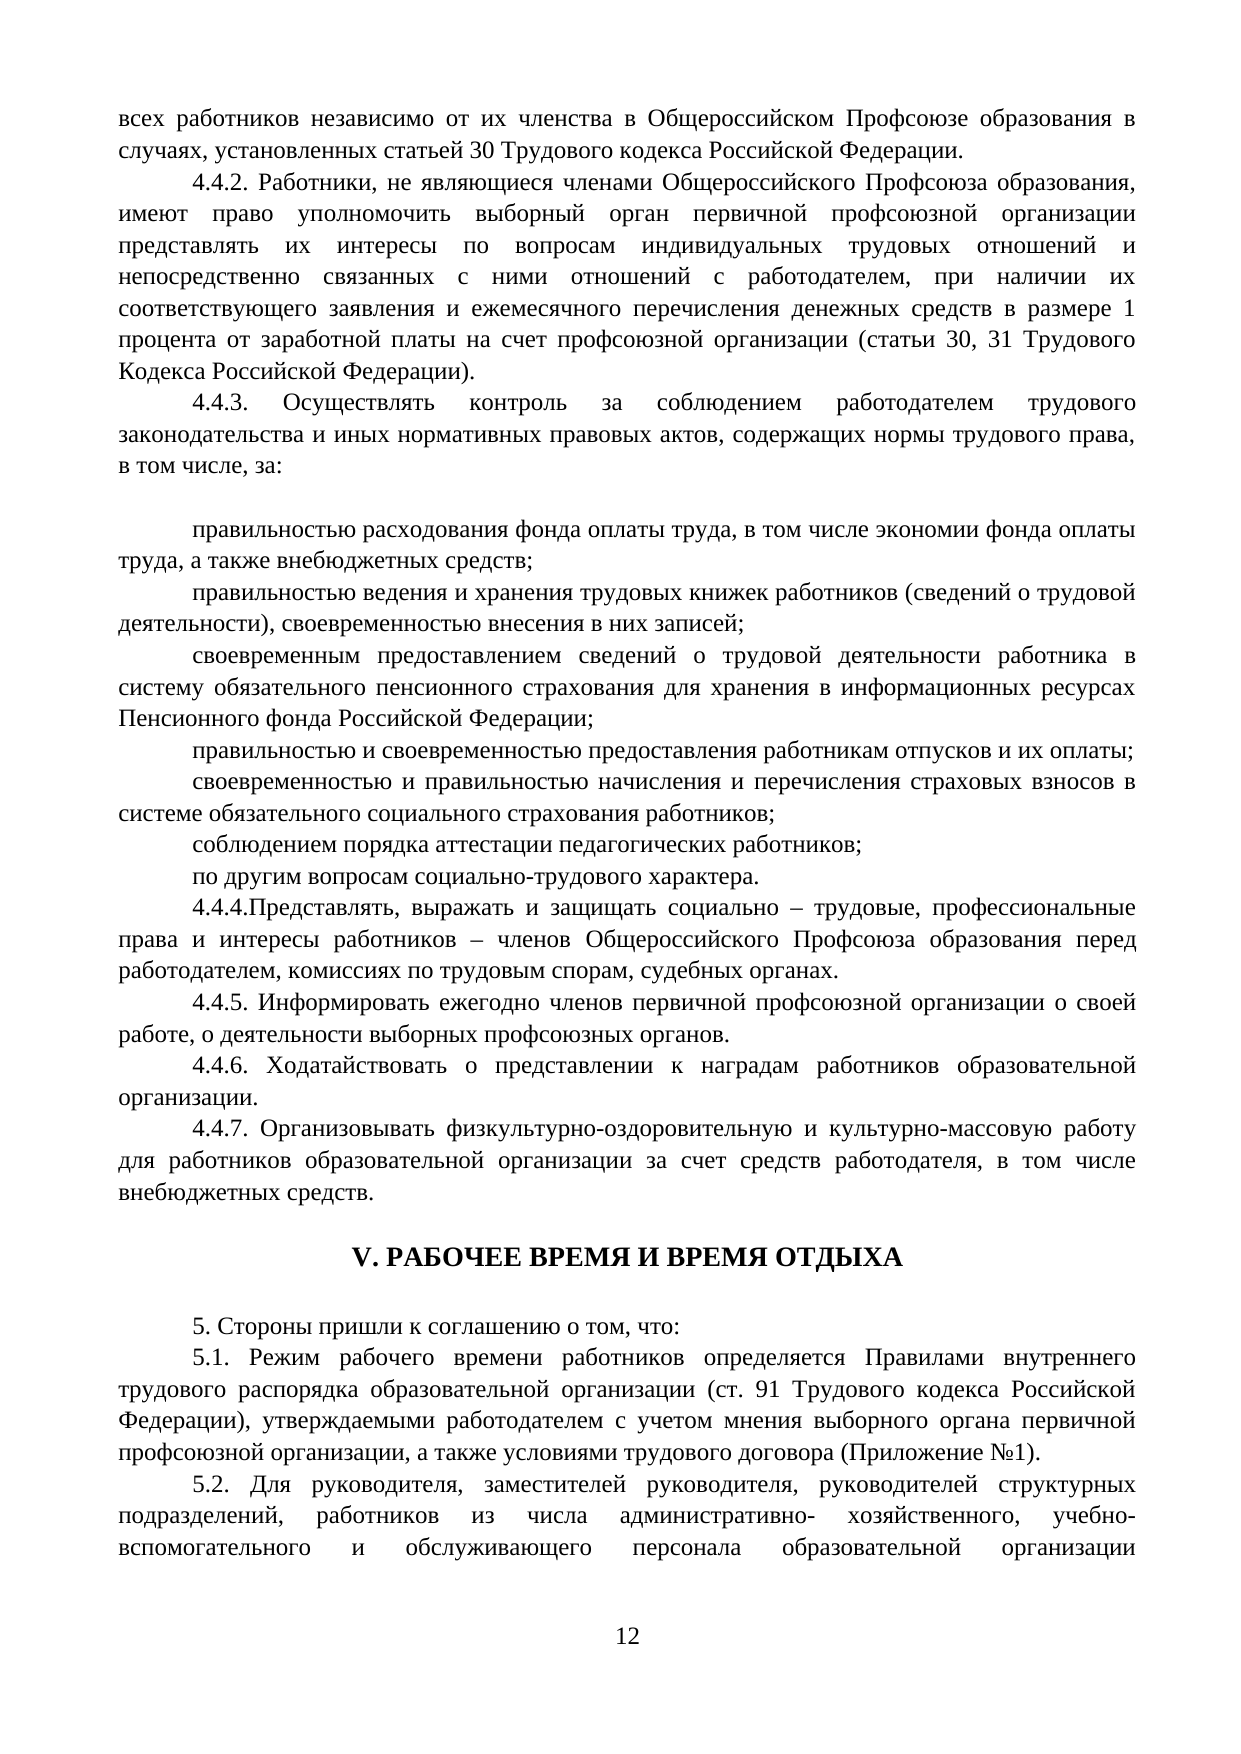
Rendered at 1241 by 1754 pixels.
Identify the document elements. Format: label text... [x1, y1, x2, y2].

text V. рабочее время и время отдыха [118, 1240, 1137, 1272]
text своевременным предоставлением сведений о трудовой деятельности работника в систему обязательного пенсионного страхования для хранения в информационных ресурсах Пенсионного фонда Российской Федерации; [118, 640, 1137, 732]
text соблюдением порядка аттестации педагогических работников; [118, 829, 1137, 858]
text правильностью расходования фонда оплаты труда, в том числе экономии фонда оплаты труда, а также внебюджетных средств; [118, 514, 1137, 574]
text 5. Стороны пришли к соглашению о том, что: [118, 1311, 1137, 1340]
text правильностью ведения и хранения трудовых книжек работников (сведений о трудовой деятельности), своевременностью внесения в них записей; [118, 577, 1137, 637]
text правильностью и своевременностью предоставления работникам отпусков и их оплаты; [118, 735, 1137, 763]
text 4.4.6. Ходатайствовать о представлении к наградам работников образовательной организации. [118, 1050, 1137, 1111]
text 4.4.2. Работники, не являющиеся членами Общероссийского Профсоюза образования, имеют право уполномочить выборный орган первичной профсоюзной организации представлять их интересы по вопросам индивидуальных трудовых отношений и непосредственно связанных с ними отношений с работодателем, при наличии их соответствующего заявления и ежемесячного перечисления денежных средств в размере 1 процента от заработной платы на счет профсоюзной организации (статьи 30, 31 Трудового Кодекса Российской Федерации). [118, 167, 1137, 385]
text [118, 1469, 1137, 1561]
text своевременностью и правильностью начисления и перечисления страховых взносов в системе обязательного социального страхования работников; [118, 766, 1137, 827]
text 4.4.7. Организовывать физкультурно-оздоровительную и культурно-массовую работу для работников образовательной организации за счет средств работодателя, в том числе внебюджетных средств. [118, 1113, 1137, 1205]
text 4.4.4.Представлять, выражать и защищать социально – трудовые, профессиональные права и интересы работников – членов Общероссийского Профсоюза образования перед работодателем, комиссиях по трудовым спорам, судебных органах. [118, 892, 1137, 984]
text 4.4.3. Осуществлять контроль за соблюдением работодателем трудового законодательства и иных нормативных правовых актов, содержащих нормы трудового права, в том числе, за: [118, 387, 1137, 479]
text по другим вопросам социально-трудового характера. [118, 861, 1137, 890]
text 5.1. Режим рабочего времени работников определяется Правилами внутреннего трудового распорядка образовательной организации (ст. 91 Трудового кодекса Российской Федерации), утверждаемыми работодателем с учетом мнения выборного органа первичной профсоюзной организации, а также условиями трудового договора (Приложение №1). [118, 1342, 1137, 1466]
text 4.4.5. Информировать ежегодно членов первичной профсоюзной организации о своей работе, о деятельности выборных профсоюзных органов. [118, 987, 1137, 1047]
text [118, 103, 1137, 164]
